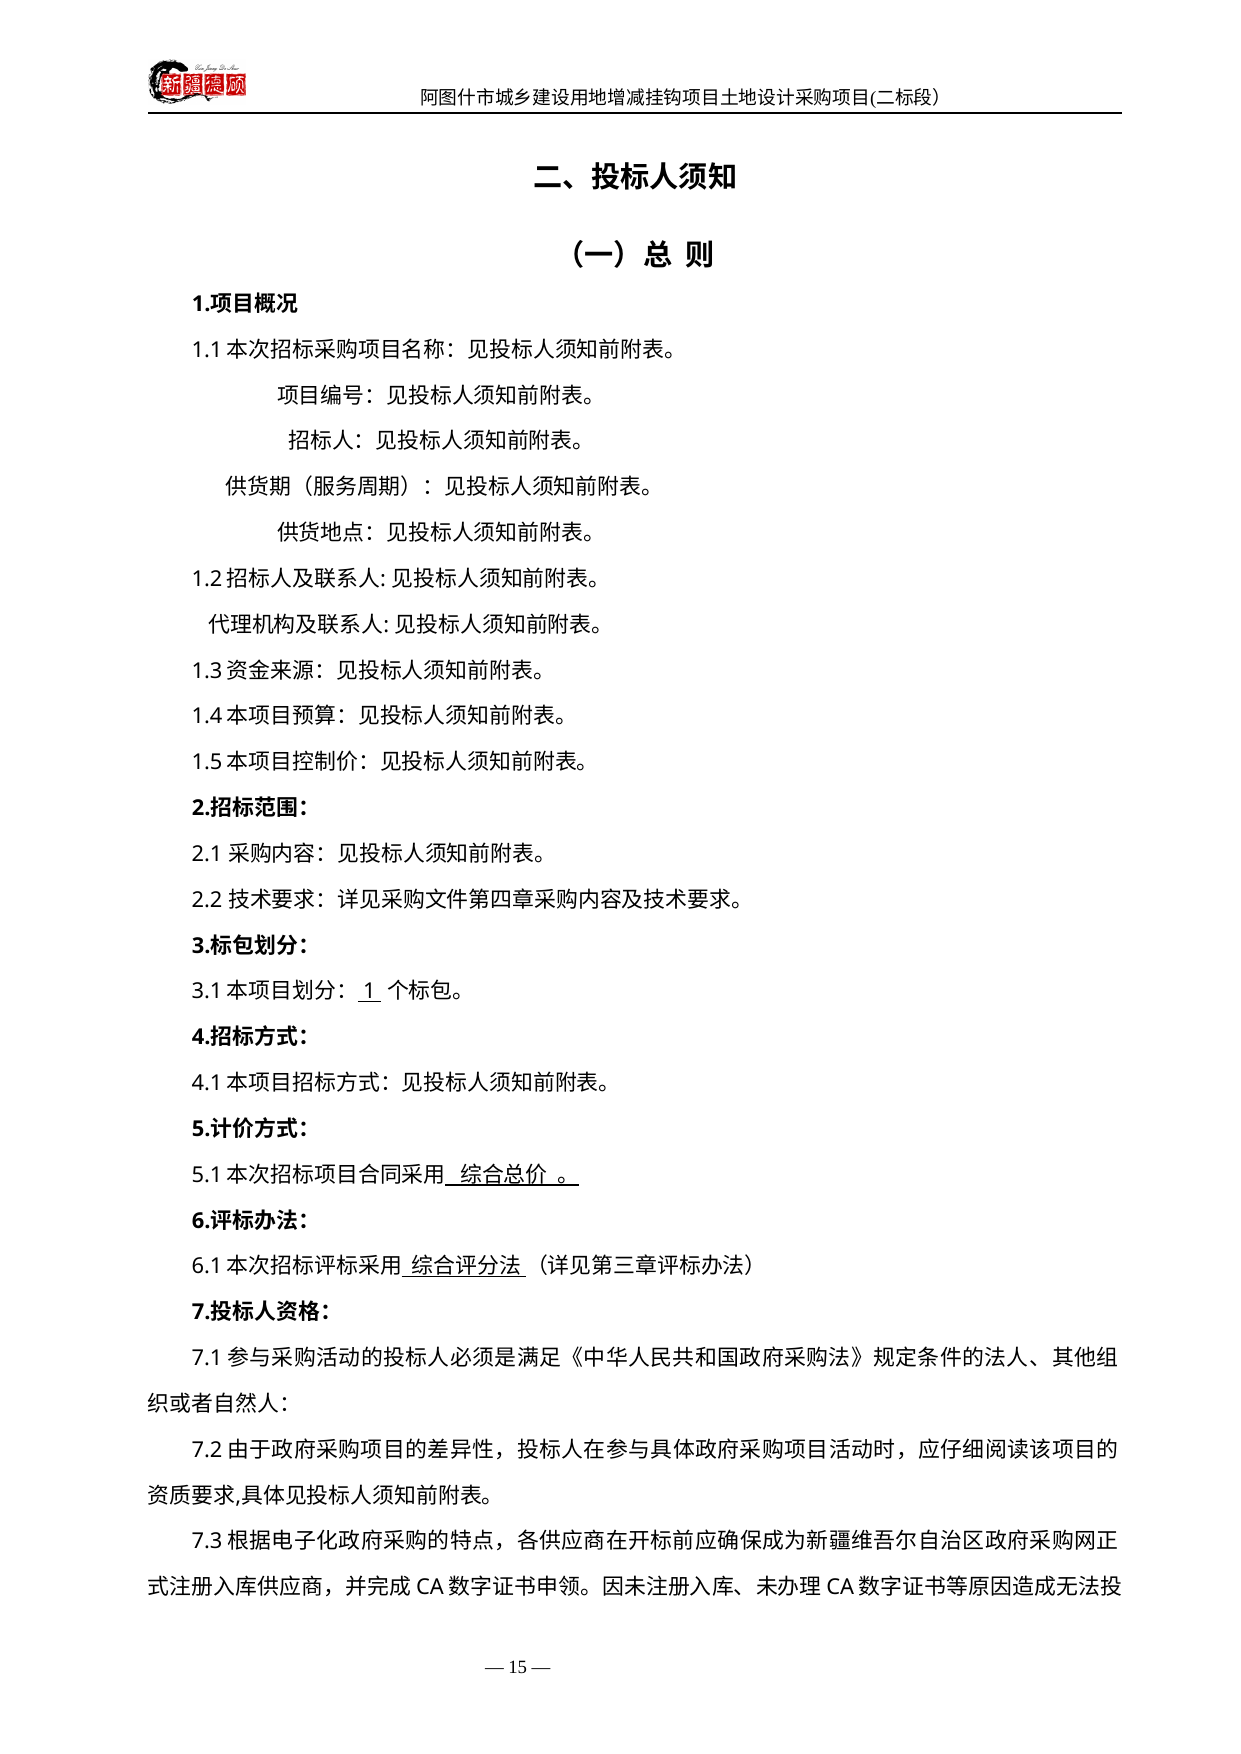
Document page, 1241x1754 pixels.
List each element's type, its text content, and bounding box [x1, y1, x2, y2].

text 7.1参与采购活动的投标人必须是满足《中华人民共和国政府采购法》规定条件的法人、其他组织或者自然人： [148, 1329, 1122, 1421]
text 二、投标人须知 [148, 151, 1122, 196]
text 5.计价方式： [148, 1100, 1122, 1146]
text 5.1本次招标项目合同采用 综合总价 。 [148, 1146, 1122, 1191]
text （一）总 则 [148, 229, 1122, 275]
text 供货期（服务周期）：见投标人须知前附表。 [148, 458, 1122, 504]
text 1.3资金来源：见投标人须知前附表。 [148, 641, 1122, 687]
text 2.2 技术要求：详见采购文件第四章采购内容及技术要求。 [148, 871, 1122, 916]
text 2.招标范围： [148, 779, 1122, 825]
text 1.项目概况 [148, 275, 1122, 321]
text 4.招标方式： [148, 1008, 1122, 1054]
text 供货地点：见投标人须知前附表。 [148, 504, 1122, 550]
text 1.2招标人及联系人: 见投标人须知前附表。 [148, 550, 1122, 596]
text 1.1本次招标采购项目名称：见投标人须知前附表。 [148, 321, 1122, 366]
picture [147, 59, 247, 105]
text 6.评标办法： [148, 1191, 1122, 1237]
text 项目编号：见投标人须知前附表。 [148, 366, 1122, 412]
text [148, 1512, 1122, 1604]
text 4.1本项目招标方式：见投标人须知前附表。 [148, 1054, 1122, 1100]
text 6.1本次招标评标采用 综合评分法 （详见第三章评标办法） [148, 1237, 1122, 1283]
text 1.5本项目控制价：见投标人须知前附表。 [148, 733, 1122, 779]
text 2.1 采购内容：见投标人须知前附表。 [148, 825, 1122, 871]
text 1.4本项目预算：见投标人须知前附表。 [148, 687, 1122, 733]
text 代理机构及联系人: 见投标人须知前附表。 [148, 596, 1122, 641]
text 7.投标人资格： [148, 1283, 1122, 1329]
text 3.标包划分： [148, 916, 1122, 962]
text 7.2由于政府采购项目的差异性，投标人在参与具体政府采购项目活动时，应仔细阅读该项目的资质要求,具体见投标人须知前附表。 [148, 1421, 1122, 1512]
text 3.1本项目划分： 1 个标包。 [148, 962, 1122, 1008]
text 招标人：见投标人须知前附表。 [148, 412, 1122, 458]
